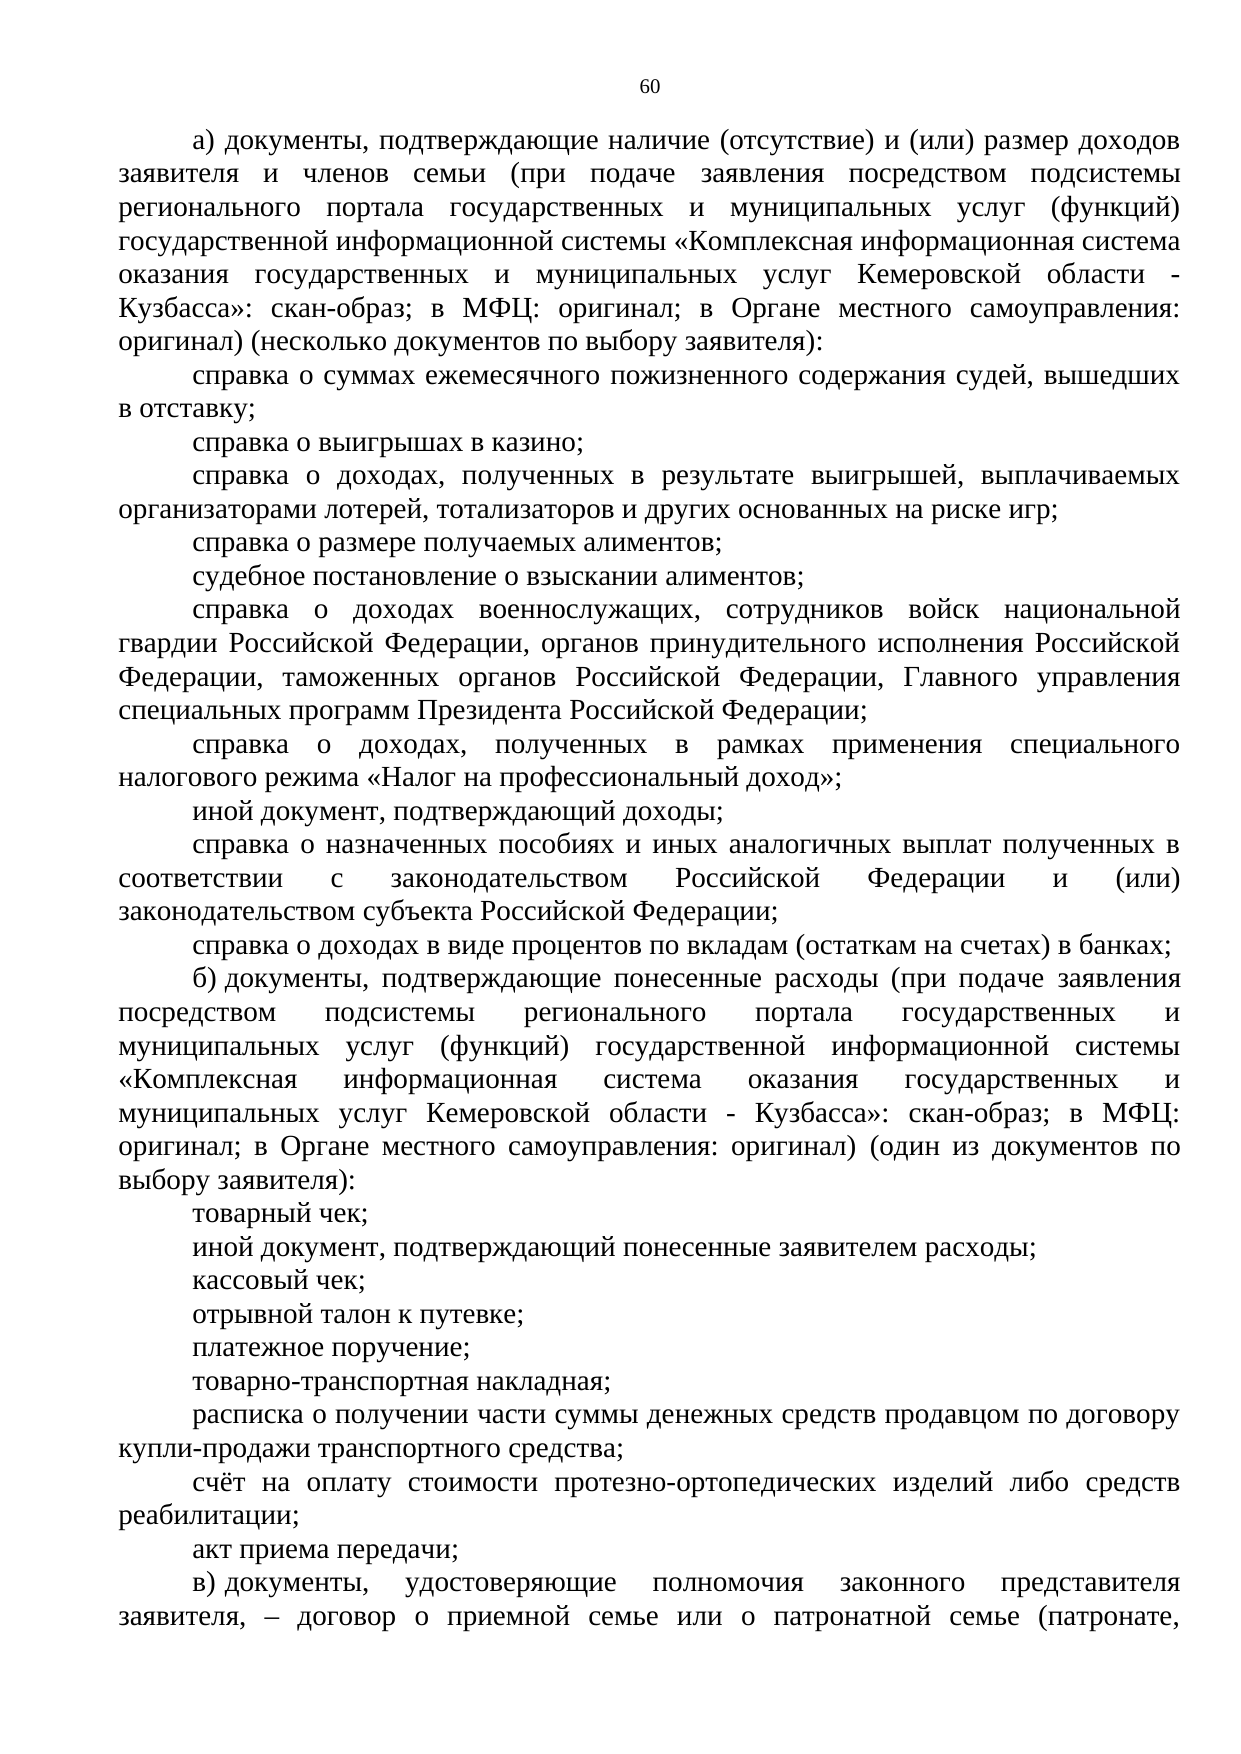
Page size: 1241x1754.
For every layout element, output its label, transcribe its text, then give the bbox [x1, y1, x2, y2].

text справка о доходах, полученных в результате выигрышей, выплачиваемых организаторами лотерей, тотализаторов и других основанных на риске игр; [118, 457, 1181, 524]
text справка о доходах, полученных в рамках применения специального налогового режима «Налог на профессиональный доход»; [118, 726, 1181, 793]
text акт приема передачи; [118, 1531, 1181, 1564]
text товарный чек; [118, 1195, 1181, 1229]
text справка о выигрышах в казино; [118, 424, 1181, 457]
text справка о назначенных пособиях и иных аналогичных выплат полученных в соответствии с законодательством Российской Федерации и (или) законодательством субъекта Российской Федерации; [118, 826, 1181, 927]
list документы, подтверждающие наличие (отсутствие) и (или) размер доходов заявителя и членов семьи (при подаче заявления посредством подсистемы регионального портала государственных и муниципальных услуг (функций) государственной информационной системы «Комплексная информационная система оказания государственных и муниципальных услуг Кемеровской области - Кузбасса»: скан-образ; в МФЦ: оригинал; в Органе местного самоуправления: оригинал) (несколько документов по выбору заявителя): [118, 122, 1181, 357]
text справка о доходах военнослужащих, сотрудников войск национальной гвардии Российской Федерации, органов принудительного исполнения Российской Федерации, таможенных органов Российской Федерации, Главного управления специальных программ Президента Российской Федерации; [118, 592, 1181, 726]
text иной документ, подтверждающий доходы; [118, 793, 1181, 826]
text судебное постановление о взыскании алиментов; [118, 558, 1181, 592]
text товарно-транспортная накладная; [118, 1363, 1181, 1397]
text кассовый чек; [118, 1262, 1181, 1296]
text платежное поручение; [118, 1329, 1181, 1363]
text счёт на оплату стоимости протезно-ортопедических изделий либо средств реабилитации; [118, 1464, 1181, 1531]
text отрывной талон к путевке; [118, 1296, 1181, 1329]
text иной документ, подтверждающий понесенные заявителем расходы; [118, 1229, 1181, 1262]
text справка о суммах ежемесячного пожизненного содержания судей, вышедших в отставку; [118, 357, 1181, 424]
list документы, подтверждающие понесенные расходы (при подаче заявления посредством подсистемы регионального портала государственных и муниципальных услуг (функций) государственной информационной системы «Комплексная информационная система оказания государственных и муниципальных услуг Кемеровской области - Кузбасса»: скан-образ; в МФЦ: оригинал; в Органе местного самоуправления: оригинал) (один из документов по выбору заявителя): [118, 961, 1181, 1195]
text справка о размере получаемых алиментов; [118, 524, 1181, 558]
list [118, 1564, 1181, 1631]
text справка о доходах в виде процентов по вкладам (остаткам на счетах) в банках; [118, 927, 1181, 961]
text расписка о получении части суммы денежных средств продавцом по договору купли-продажи транспортного средства; [118, 1397, 1181, 1464]
